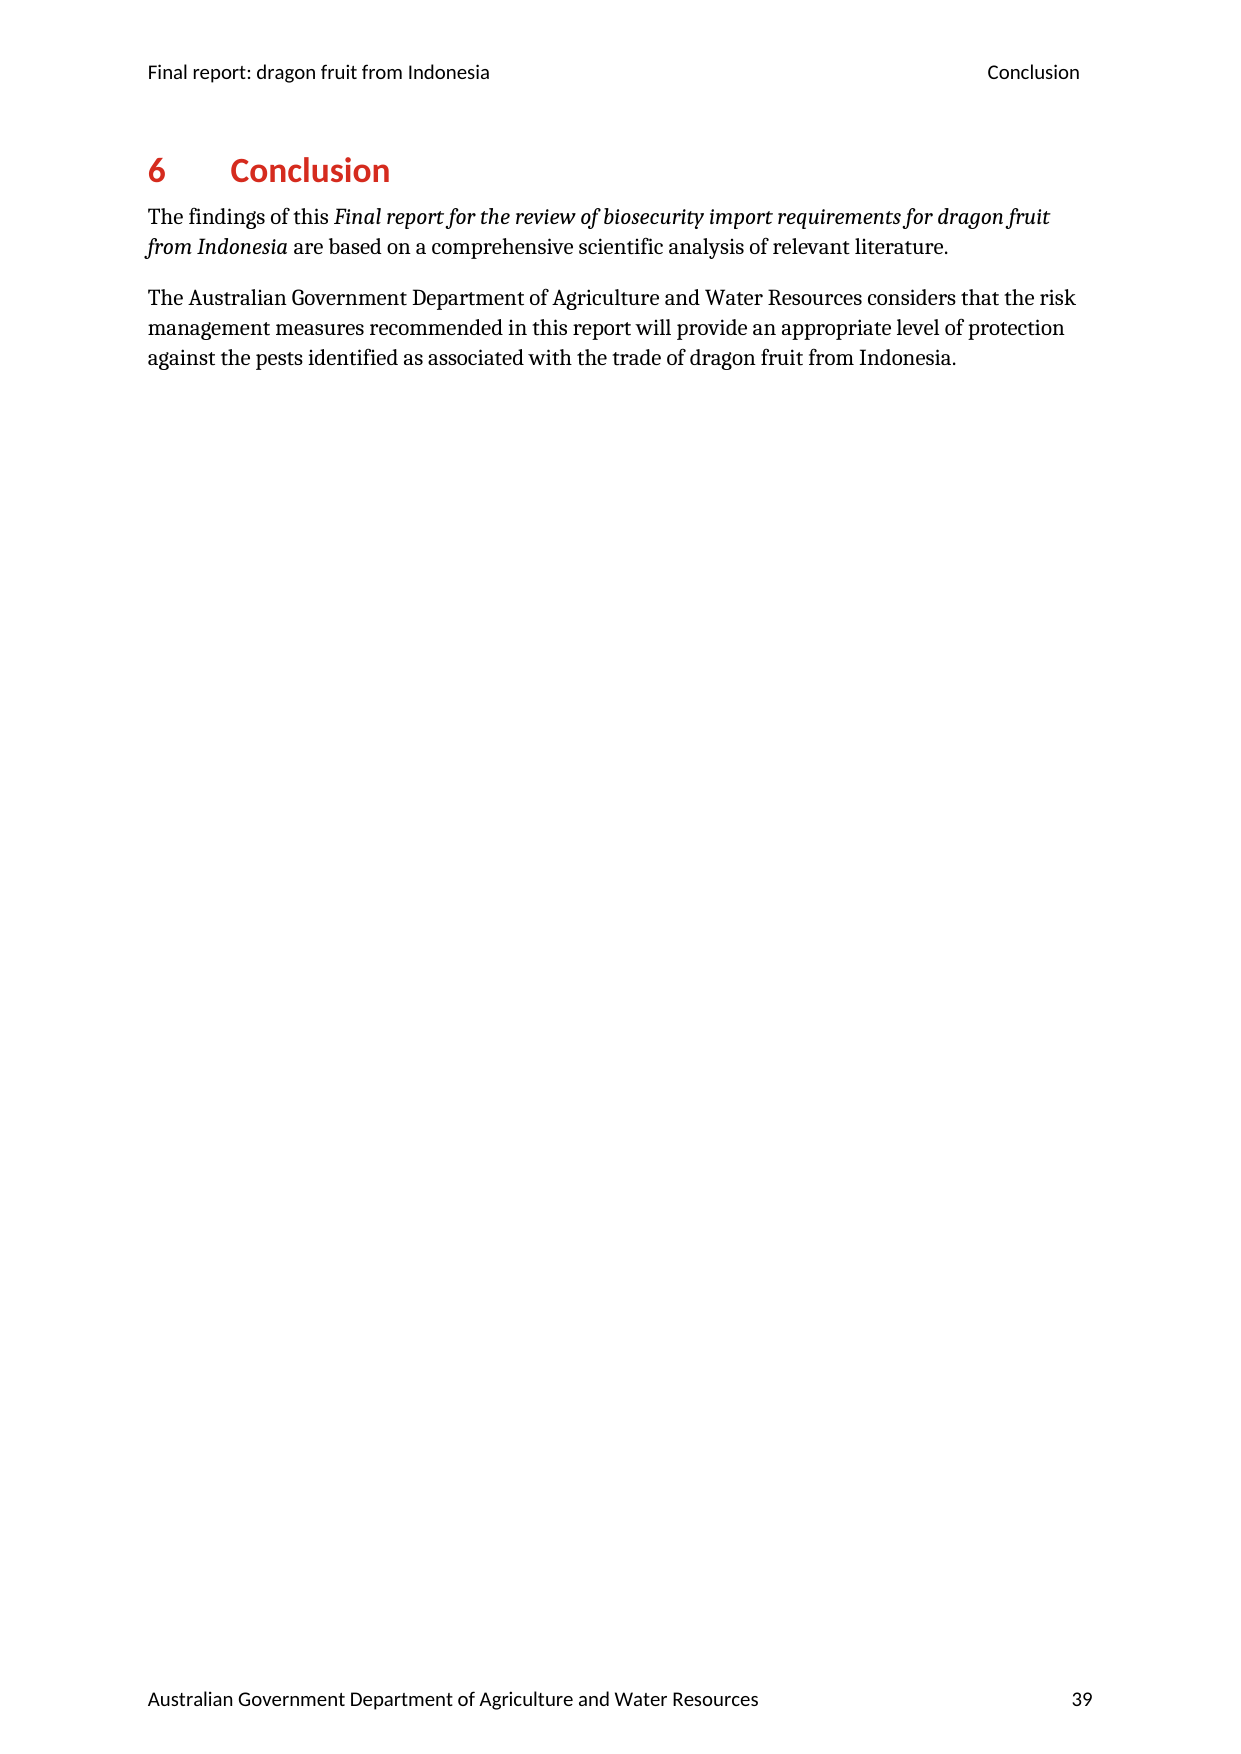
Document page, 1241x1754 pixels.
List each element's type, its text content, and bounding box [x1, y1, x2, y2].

subtitle Conclusion [148, 148, 1092, 191]
text The Australian Government Department of Agriculture and Water Resources considers that the risk management measures recommended in this report will provide an appropriate level of protection against the pests identified as associated with the trade of dragon fruit from Indonesia. [148, 285, 1092, 371]
text The findings of this Final report for the review of biosecurity import requirements for dragon fruit from Indonesia are based on a comprehensive scientific analysis of relevant literature. [148, 203, 1092, 260]
